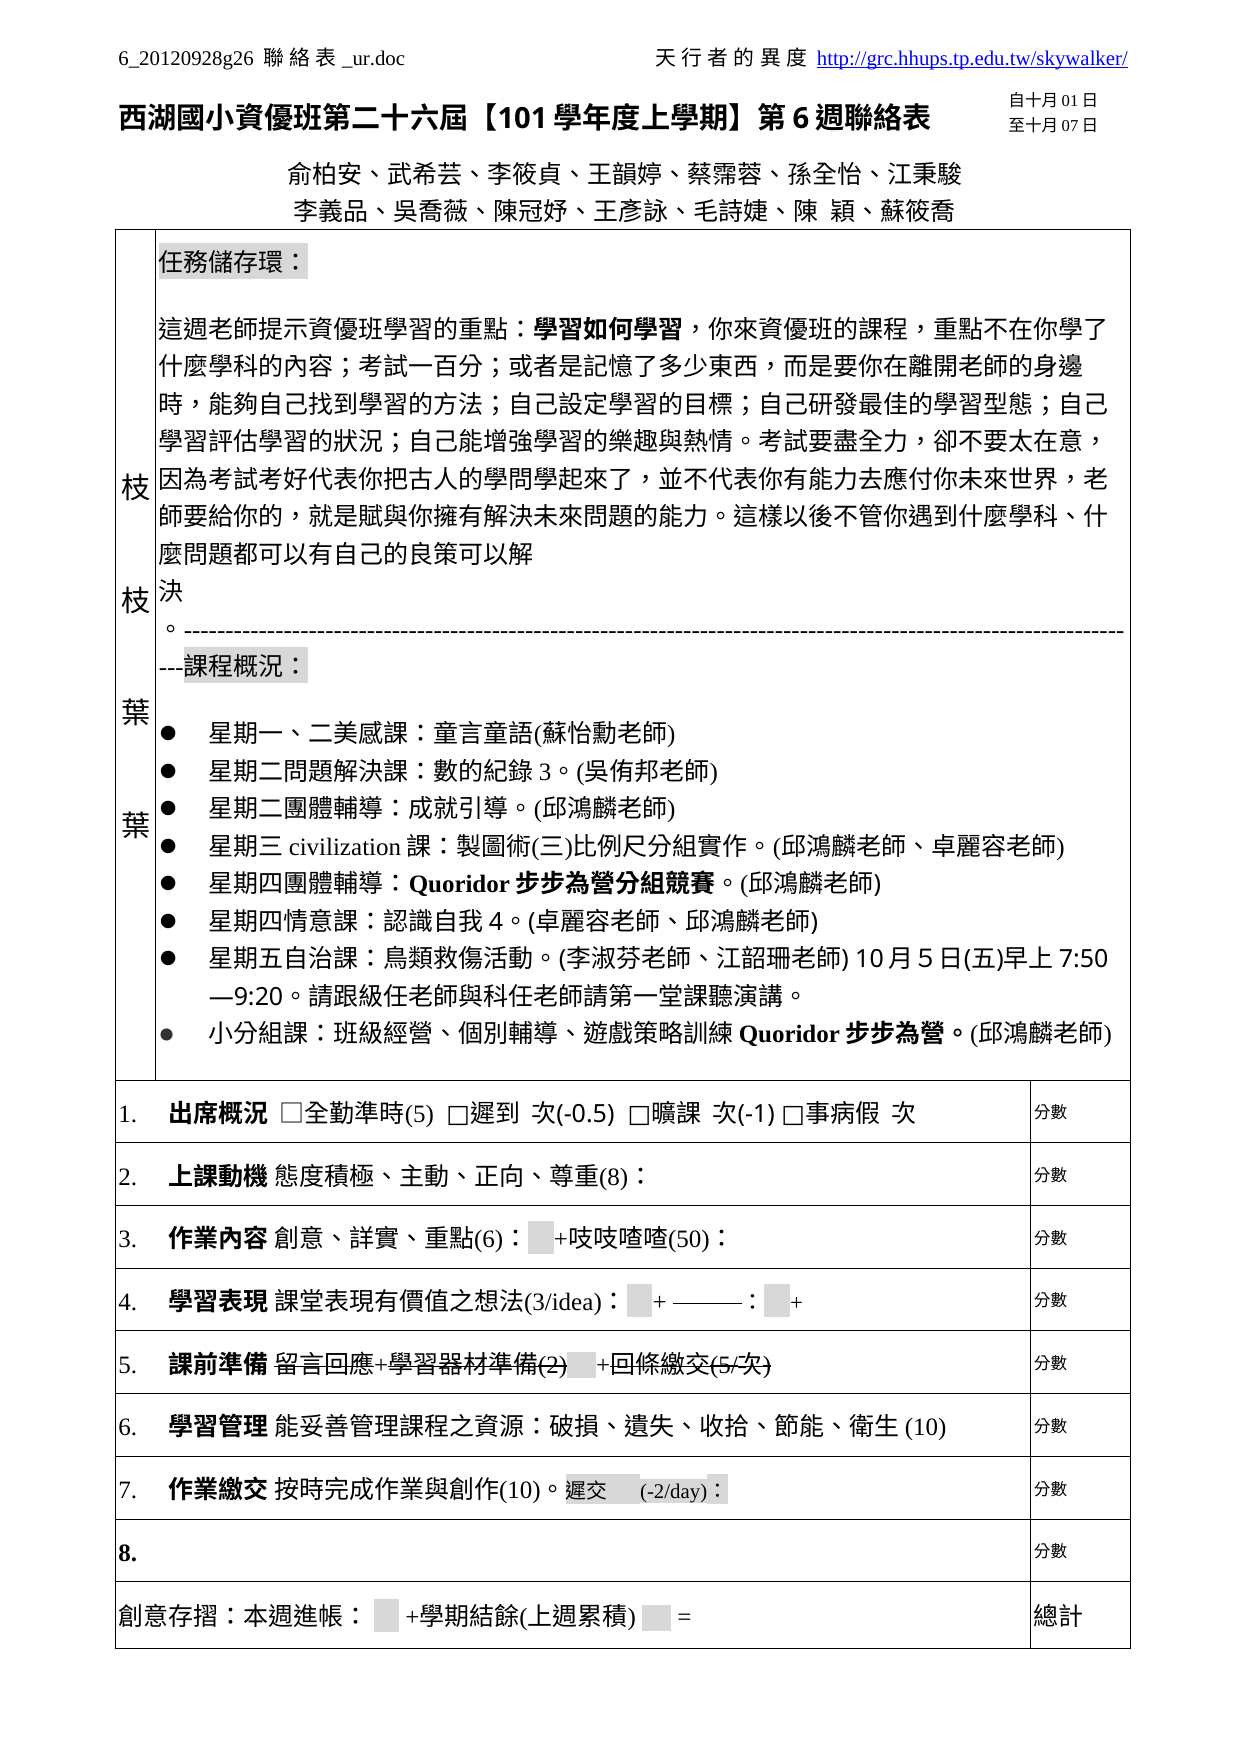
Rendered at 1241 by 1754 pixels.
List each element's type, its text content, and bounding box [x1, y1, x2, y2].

table_cell [116, 1520, 1030, 1581]
table_cell 分數 [1031, 1269, 1130, 1330]
table_cell 總計 [1031, 1582, 1130, 1648]
table_header 枝 枝 葉 葉 [116, 230, 155, 1079]
table_cell 上課動機 態度積極、主動、正向、尊重(8)： [116, 1143, 1030, 1205]
table_cell 作業內容 創意、詳實、重點(6)： +吱吱喳喳(50)： [116, 1206, 1030, 1268]
text 俞柏安、武希芸、李筱貞、王韻婷、蔡霈蓉、孫全怡、江秉駿 [118, 153, 1131, 191]
table_cell 分數 [1031, 1081, 1130, 1142]
table_cell 分數 [1031, 1331, 1130, 1393]
table_cell 分數 [1031, 1520, 1130, 1581]
table_cell 分數 [1031, 1457, 1130, 1518]
table_cell 創意存摺：本週進帳： +學期結餘(上週累積) = [116, 1582, 1030, 1648]
table_cell 分數 [1031, 1143, 1130, 1205]
table_cell 課前準備 留言回應+學習器材準備(2) +回條繳交(5/次) [116, 1331, 1030, 1393]
table_cell 作業繳交 按時完成作業與創作(10)。遲交 (-2/day)： [116, 1457, 1030, 1518]
table_cell 分數 [1031, 1206, 1130, 1268]
text 李義品、吳喬薇、陳冠妤、王彥詠、毛詩婕、陳 穎、蘇筱喬 [118, 191, 1131, 228]
table_cell 學習管理 能妥善管理課程之資源：破損、遺失、收拾、節能、衛生 (10) [116, 1394, 1030, 1456]
text 西湖國小資優班第二十六屆【101學年度上學期】第6週聯絡表 [118, 78, 981, 153]
table_cell 學習表現 課堂表現有價值之想法(3/idea)： + ： + [116, 1269, 1030, 1330]
table_header 任務儲存環： 這週老師提示資優班學習的重點：學習如何學習，你來資優班的課程，重點不在你學了什麼學科的內容；考試一百分；或者是記憶了多少東西，而是要你在離開老師的身邊時，能夠自己找到學習的方法；自己設定學習的目標；自己研發最佳的學習型態；自己學習評估學習的狀況；自己能增強學習的樂趣與熱情。考試要盡全力，卻不要太在意，因為考試考好代表你把古人的學問學起來了，並不代表你有能力去應付你未來世界，老師要給你的，就是賦與你擁有解決未來問題的能力。這樣以後不管你遇到什麼學科、什麼問題都可以有自己的良策可以解決。--------------------------------------------------------------------------------------------------------------------課程概況： 星期一、二美感課：童言童語(蘇怡勳老師) 星期二問題解決課：數的紀錄3。(吳侑邦老師) 星期二團體輔導：成就引導。(邱鴻麟老師) 星期三civilization課：製圖術(三)比例尺分組實作。(邱鴻麟老師、卓麗容老師) 星期四團體輔導：Quoridor步步為營分組競賽。(邱鴻麟老師) 星期四情意課：認識自我4。(卓麗容老師、邱鴻麟老師) 星期五自治課：鳥類救傷活動。(李淑芬老師、江韶珊老師) 10月５日(五)早上7:50—9:20。請跟級任老師與科任老師請第一堂課聽演講。 小分組課：班級經營、個別輔導、遊戲策略訓練Quoridor步步為營。(邱鴻麟老師) [156, 230, 1130, 1079]
table_cell 出席概況 □全勤準時(5) □遲到 次(-0.5) □曠課 次(-1) □事病假 次 [116, 1081, 1030, 1142]
table_cell 分數 [1031, 1394, 1130, 1456]
